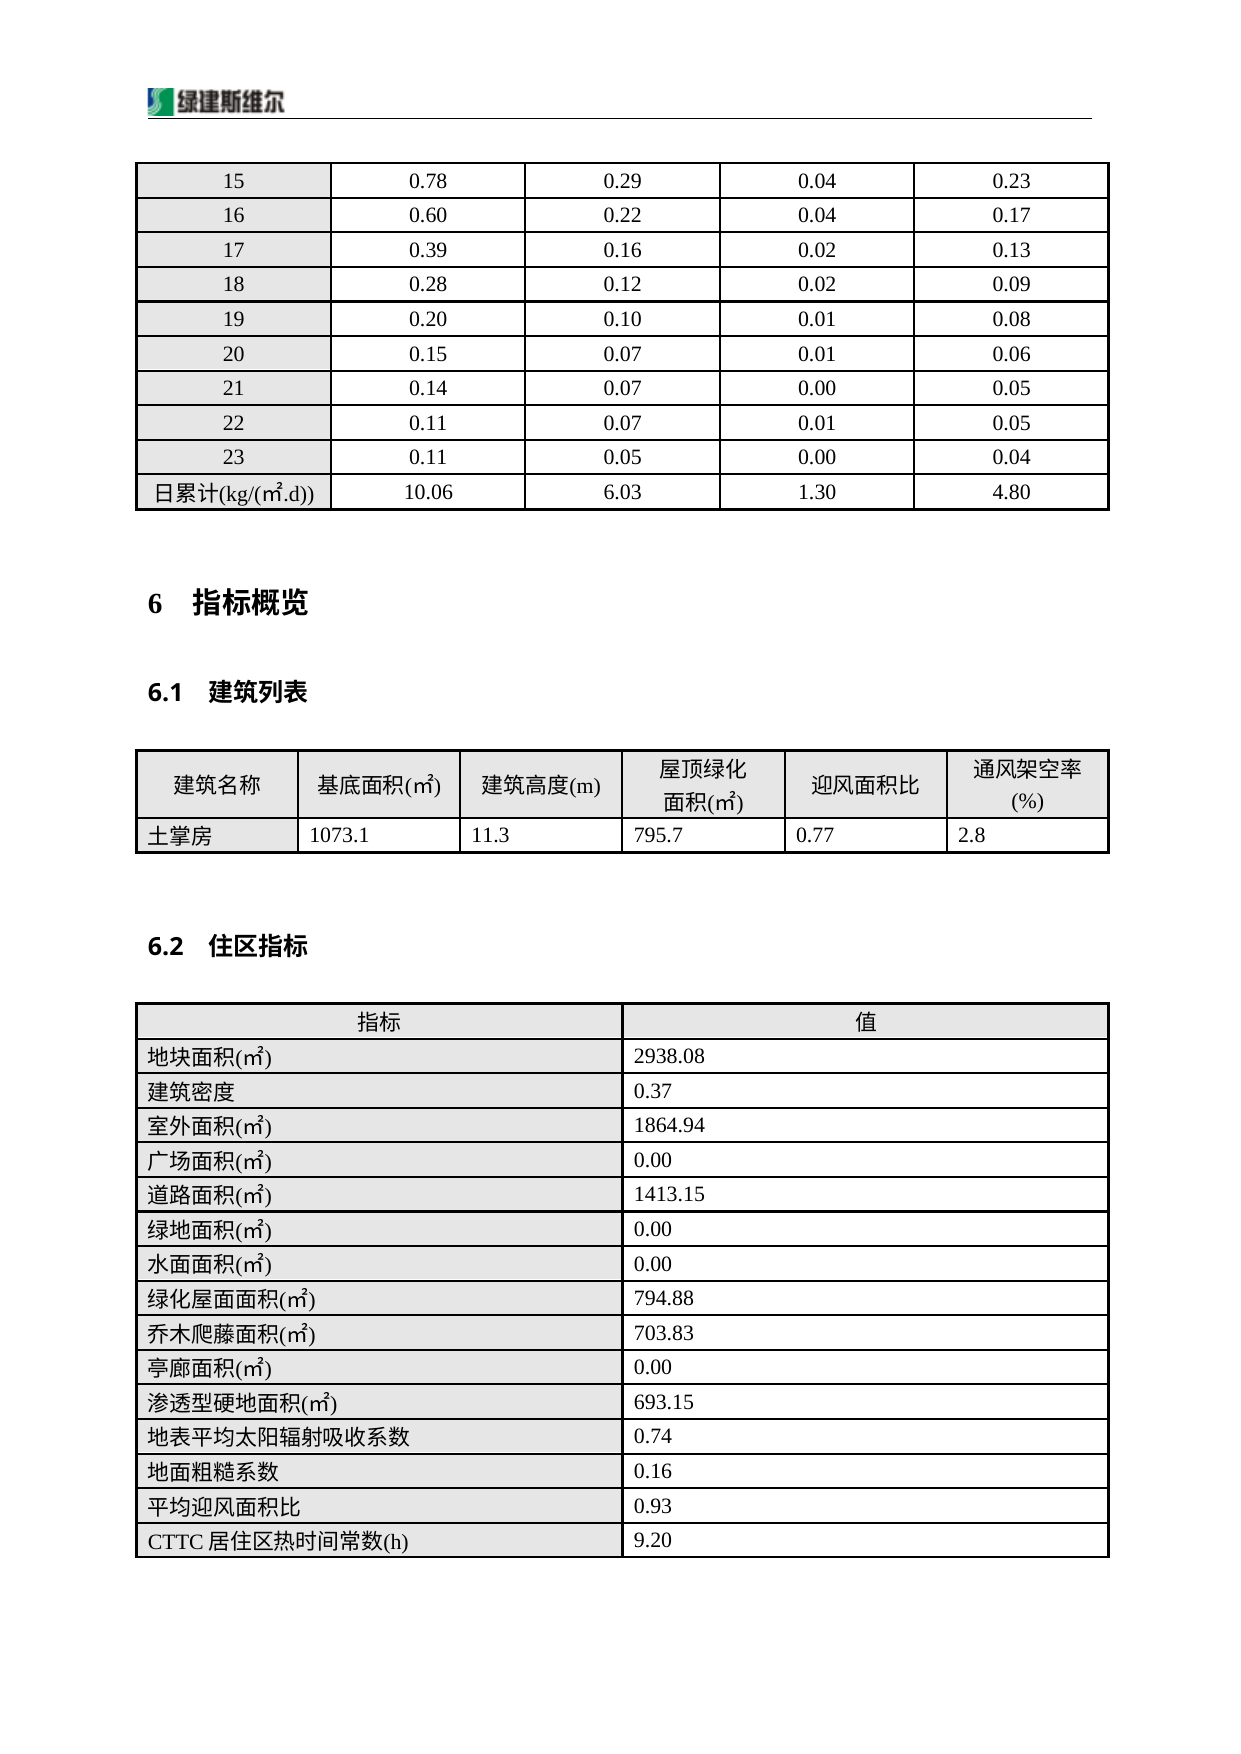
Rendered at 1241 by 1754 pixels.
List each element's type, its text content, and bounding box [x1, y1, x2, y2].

table_cell 21 [138, 372, 330, 404]
table_cell 693.15 [624, 1385, 1107, 1418]
table_cell 23 [138, 441, 330, 473]
table_cell 0.29 [526, 164, 719, 197]
table_cell 平均迎风面积比 [138, 1489, 621, 1522]
table_cell 渗透型硬地面积(㎡) [138, 1385, 621, 1418]
table_cell 0.04 [721, 199, 913, 231]
table_cell 0.00 [624, 1351, 1107, 1383]
table_cell 地块面积(㎡) [138, 1040, 621, 1072]
table_cell 0.74 [624, 1420, 1107, 1452]
table_cell 1413.15 [624, 1178, 1107, 1210]
table_cell 0.20 [332, 303, 524, 335]
table_cell 日累计(kg/(㎡.d)) [138, 475, 330, 508]
table_cell 水面面积(㎡) [138, 1247, 621, 1279]
table_cell 绿化屋面面积(㎡) [138, 1282, 621, 1314]
table_header 建筑高度(m) [461, 752, 621, 817]
table_cell 4.80 [915, 475, 1107, 508]
table_cell 1864.94 [624, 1109, 1107, 1141]
table_cell 0.13 [915, 233, 1107, 266]
table_cell 0.00 [624, 1247, 1107, 1279]
table_cell 0.00 [624, 1143, 1107, 1176]
table_header 值 [624, 1005, 1107, 1037]
table_cell 1.30 [721, 475, 913, 508]
table_cell 室外面积(㎡) [138, 1109, 621, 1141]
table_header 建筑名称 [138, 752, 297, 817]
table_cell 0.16 [526, 233, 719, 266]
table_cell 0.11 [332, 441, 524, 473]
table_header 迎风面积比 [786, 752, 946, 817]
table_cell 0.07 [526, 372, 719, 404]
table_cell 6.03 [526, 475, 719, 508]
table_cell 19 [138, 303, 330, 335]
table_cell 0.60 [332, 199, 524, 231]
table_cell 0.07 [526, 337, 719, 369]
table_cell 0.04 [721, 164, 913, 197]
table_cell 0.09 [915, 268, 1107, 300]
table_cell 地表平均太阳辐射吸收系数 [138, 1420, 621, 1452]
subtitle 指标概览 [148, 568, 1092, 633]
table_cell 17 [138, 233, 330, 266]
table_cell 20 [138, 337, 330, 369]
table_header 指标 [138, 1005, 621, 1037]
table_cell 0.12 [526, 268, 719, 300]
table_cell 0.06 [915, 337, 1107, 369]
table_cell 土掌房 [138, 819, 297, 851]
table_cell 795.7 [623, 819, 784, 851]
table_cell 0.07 [526, 406, 719, 439]
table_header 通风架空率(%) [948, 752, 1107, 817]
table_cell 0.00 [721, 372, 913, 404]
table_cell 0.14 [332, 372, 524, 404]
table_cell 15 [138, 164, 330, 197]
table_cell 0.93 [624, 1489, 1107, 1522]
table_cell 0.05 [526, 441, 719, 473]
subtitle 住区指标 [148, 912, 1092, 977]
table_cell 22 [138, 406, 330, 439]
table_cell 0.00 [624, 1213, 1107, 1245]
table_cell 0.77 [786, 819, 946, 851]
table_cell 0.05 [915, 406, 1107, 439]
table_cell 9.20 [624, 1524, 1107, 1556]
table_cell 0.37 [624, 1074, 1107, 1107]
table_cell 0.02 [721, 268, 913, 300]
table_cell CTTC居住区热时间常数(h) [138, 1524, 621, 1556]
table_cell 0.05 [915, 372, 1107, 404]
table_cell 2.8 [948, 819, 1107, 851]
table_cell 703.83 [624, 1316, 1107, 1349]
table_cell 0.15 [332, 337, 524, 369]
table_cell 地面粗糙系数 [138, 1455, 621, 1487]
table_cell 亭廊面积(㎡) [138, 1351, 621, 1383]
picture [147, 88, 288, 116]
table_cell 绿地面积(㎡) [138, 1213, 621, 1245]
table_cell 0.39 [332, 233, 524, 266]
table_cell 广场面积(㎡) [138, 1143, 621, 1176]
table_cell 2938.08 [624, 1040, 1107, 1072]
table_cell 乔木爬藤面积(㎡) [138, 1316, 621, 1349]
table_cell 18 [138, 268, 330, 300]
table_cell 0.11 [332, 406, 524, 439]
table_cell 0.10 [526, 303, 719, 335]
table_cell 0.02 [721, 233, 913, 266]
table_cell 1073.1 [299, 819, 459, 851]
table_cell 0.23 [915, 164, 1107, 197]
table_header 基底面积(㎡) [299, 752, 459, 817]
subtitle 建筑列表 [148, 658, 1092, 723]
table_cell 0.22 [526, 199, 719, 231]
table_header 屋顶绿化 面积(㎡) [623, 752, 784, 817]
table_cell 0.01 [721, 406, 913, 439]
table_cell 0.78 [332, 164, 524, 197]
table_cell 0.16 [624, 1455, 1107, 1487]
table_cell 0.17 [915, 199, 1107, 231]
table_cell 建筑密度 [138, 1074, 621, 1107]
table_cell 794.88 [624, 1282, 1107, 1314]
table_cell 0.08 [915, 303, 1107, 335]
table_cell 0.28 [332, 268, 524, 300]
table_cell 10.06 [332, 475, 524, 508]
table_cell 0.04 [915, 441, 1107, 473]
table_cell 0.00 [721, 441, 913, 473]
table_cell 道路面积(㎡) [138, 1178, 621, 1210]
table_cell 16 [138, 199, 330, 231]
table_cell 0.01 [721, 337, 913, 369]
table_cell 0.01 [721, 303, 913, 335]
table_cell 11.3 [461, 819, 621, 851]
